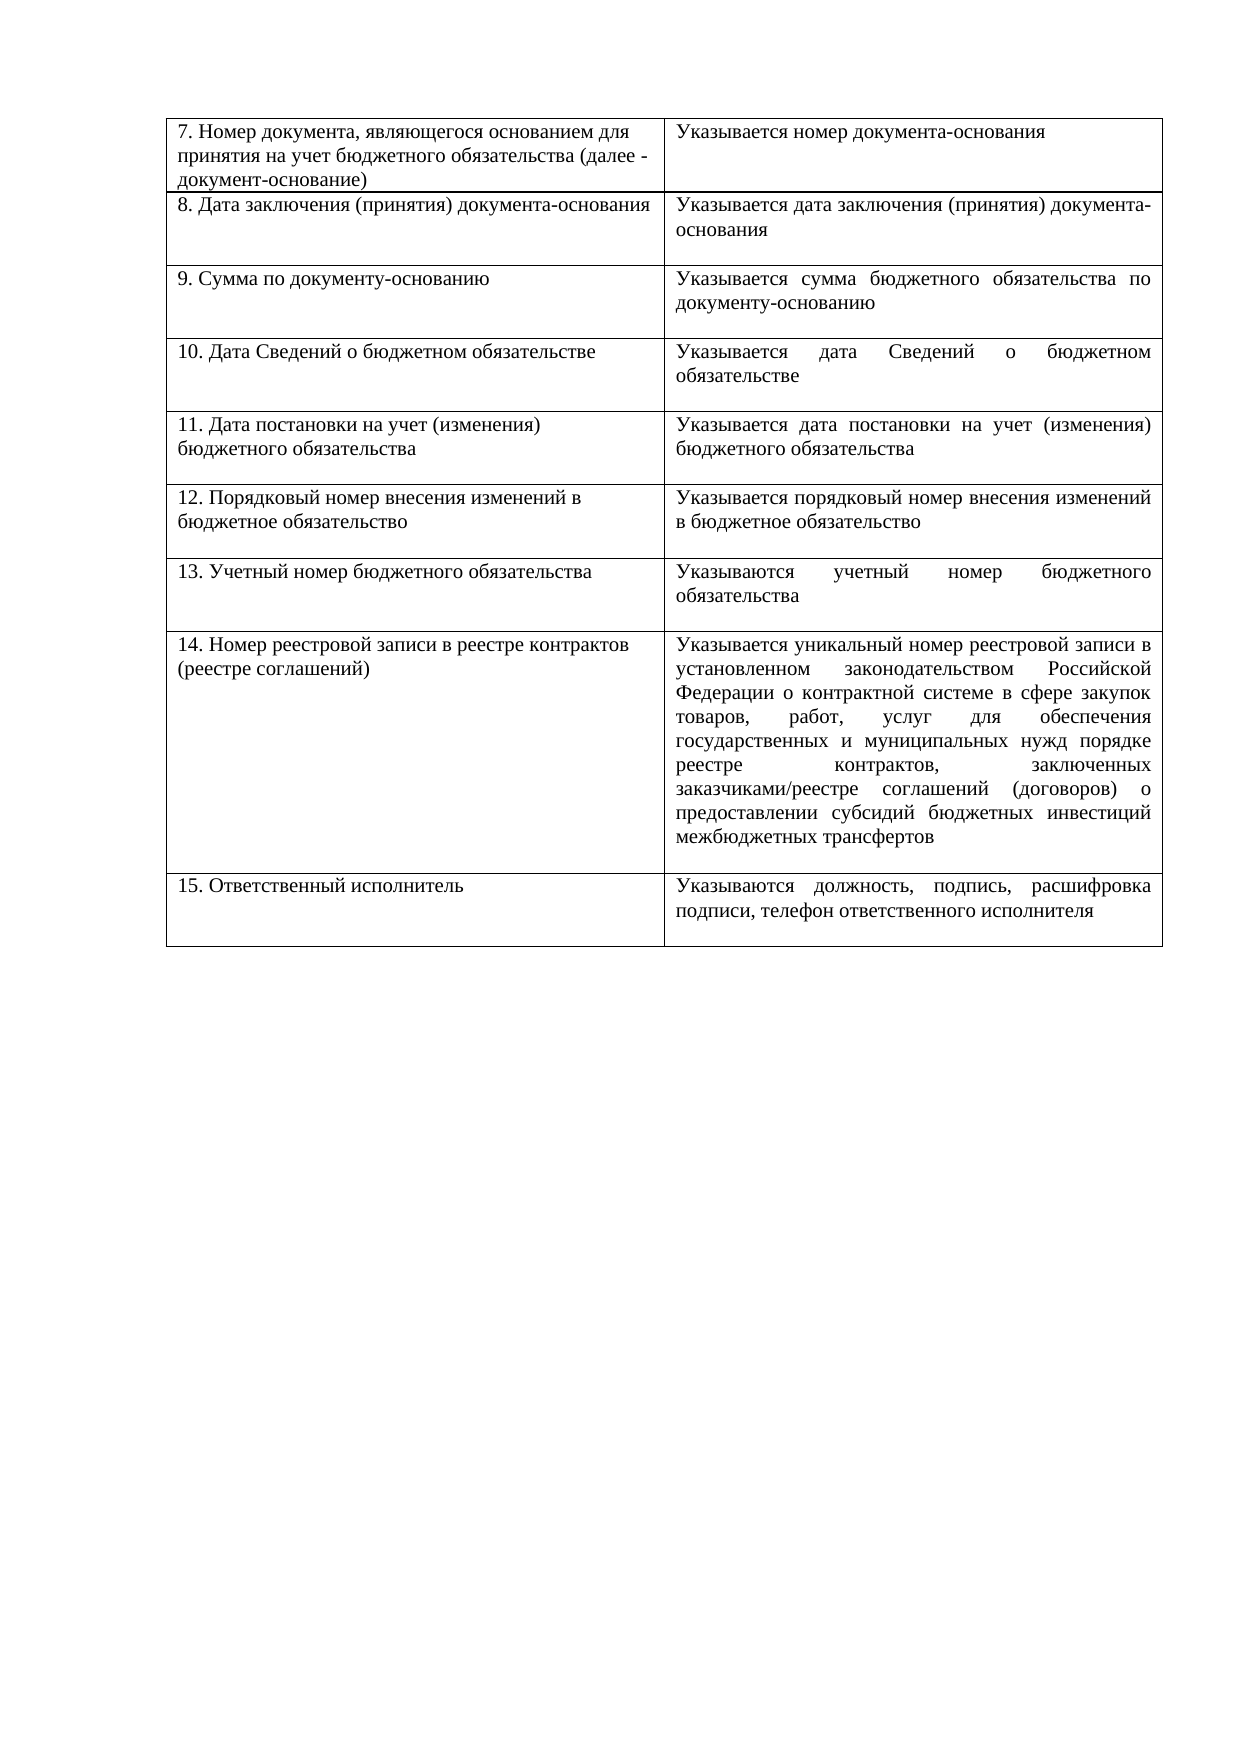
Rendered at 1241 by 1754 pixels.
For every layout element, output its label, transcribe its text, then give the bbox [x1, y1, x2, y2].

table_cell 9. Сумма по документу-основанию [167, 266, 664, 338]
table_cell Указывается порядковый номер внесения изменений в бюджетное обязательство [665, 485, 1162, 557]
table_cell 10. Дата Сведений о бюджетном обязательстве [167, 339, 664, 411]
table_cell 8. Дата заключения (принятия) документа-основания [167, 193, 664, 264]
table_cell 14. Номер реестровой записи в реестре контрактов (реестре соглашений) [167, 632, 664, 872]
table_cell Указываются учетный номер бюджетного обязательства [665, 559, 1162, 631]
table_cell 15. Ответственный исполнитель [167, 874, 664, 946]
table_cell Указываются должность, подпись, расшифровка подписи, телефон ответственного исполнителя [665, 874, 1162, 946]
table_cell 13. Учетный номер бюджетного обязательства [167, 559, 664, 631]
table_cell Указывается номер документа-основания [665, 119, 1162, 191]
table_cell 12. Порядковый номер внесения изменений в бюджетное обязательство [167, 485, 664, 557]
table_cell 7. Номер документа, являющегося основанием для принятия на учет бюджетного обязательства (далее - документ-основание) [167, 119, 664, 191]
table_cell Указывается дата заключения (принятия) документа-основания [665, 193, 1162, 264]
table_cell Указывается дата постановки на учет (изменения) бюджетного обязательства [665, 412, 1162, 484]
table_cell Указывается сумма бюджетного обязательства по документу-основанию [665, 266, 1162, 338]
table_cell Указывается уникальный номер реестровой записи в установленном законодательством Российской Федерации о контрактной системе в сфере закупок товаров, работ, услуг для обеспечения государственных и муниципальных нужд порядке реестре контрактов, заключенных заказчиками/реестре соглашений (договоров) о предоставлении субсидий бюджетных инвестиций межбюджетных трансфертов [665, 632, 1162, 872]
table_cell 11. Дата постановки на учет (изменения) бюджетного обязательства [167, 412, 664, 484]
table_cell Указывается дата Сведений о бюджетном обязательстве [665, 339, 1162, 411]
